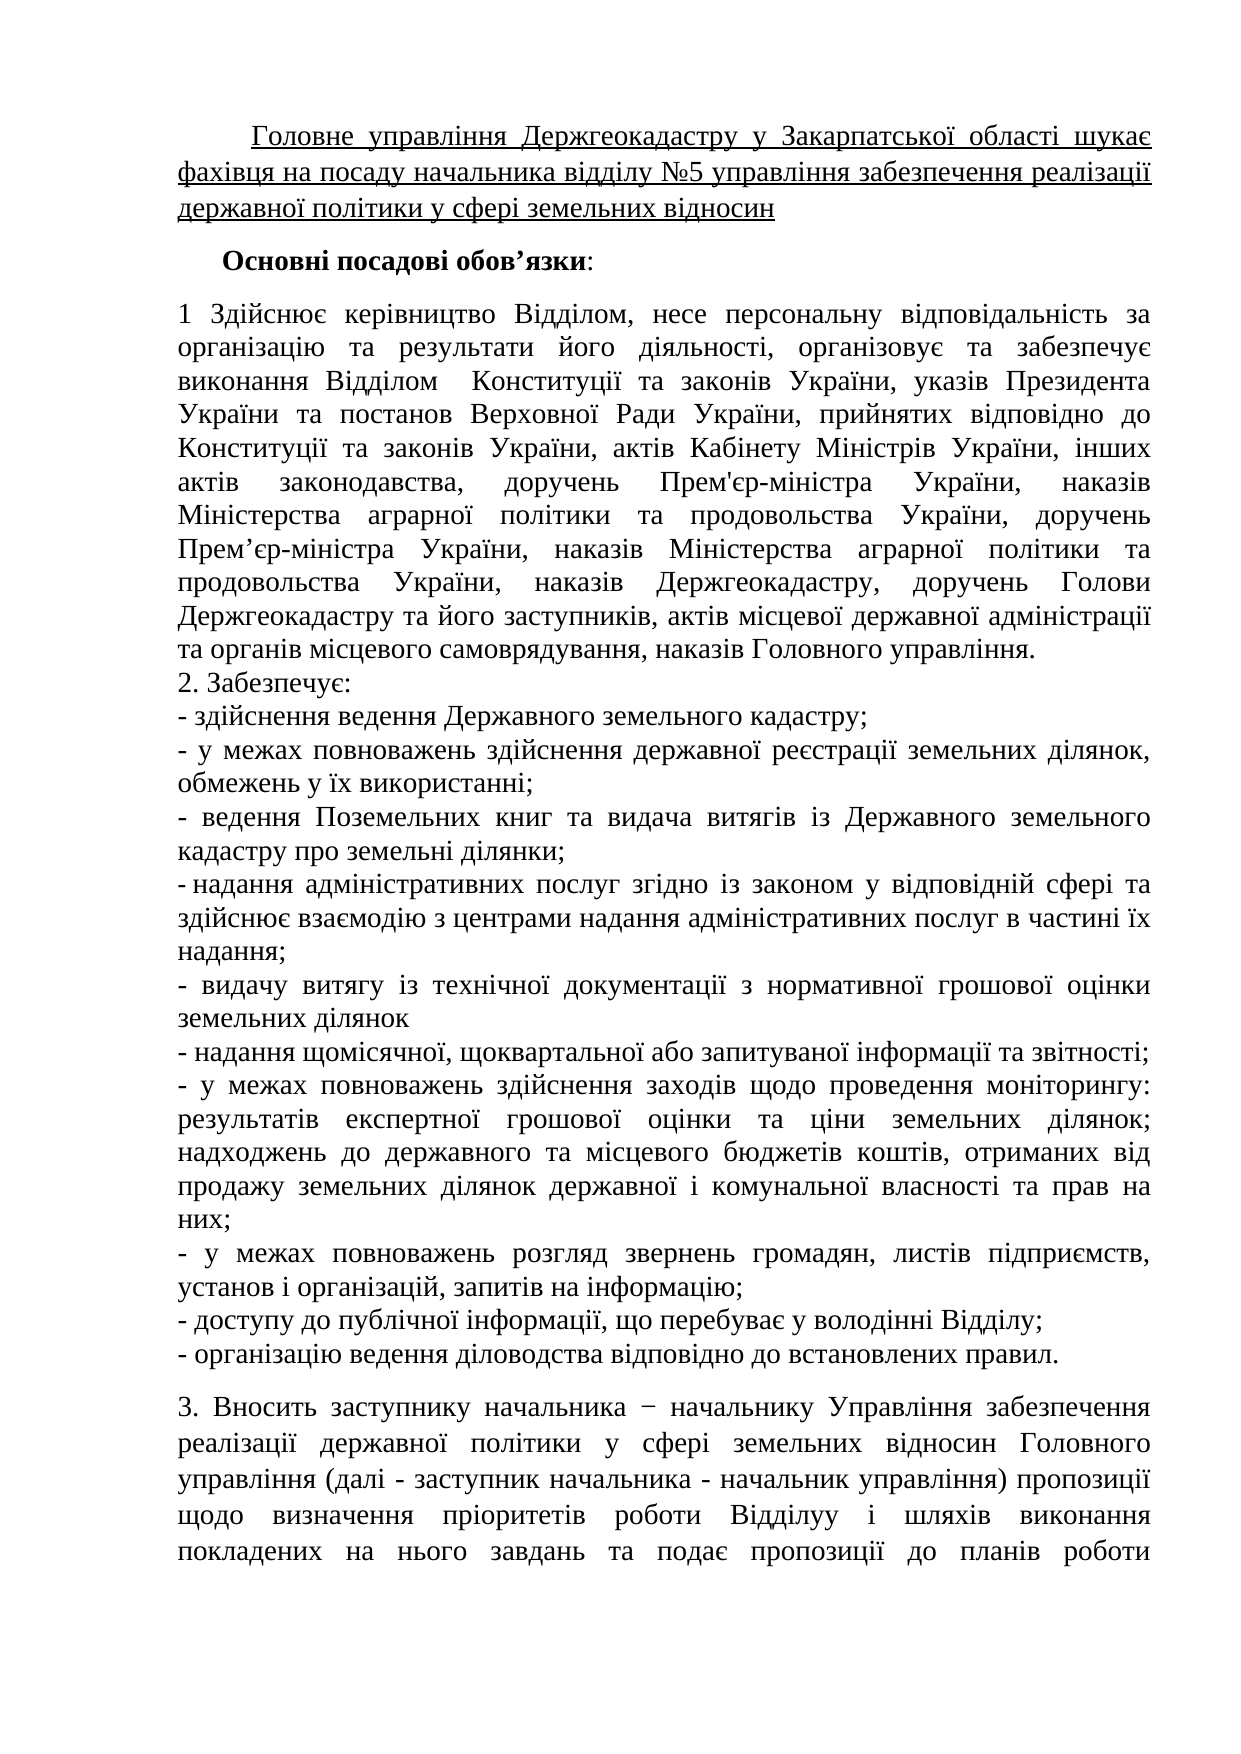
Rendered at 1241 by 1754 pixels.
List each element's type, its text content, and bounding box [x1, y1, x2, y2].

text - ведення Поземельних книг та видача витягів із Державного земельного кадастру про земельні ділянки; [177, 799, 1152, 866]
text - організацію ведення діловодства відповідно до встановлених правил. [177, 1336, 1152, 1369]
text - надання адміністративних послуг згідно із законом у відповідній сфері та здійснює взаємодію з центрами надання адміністративних послуг в частині їх надання; [177, 866, 1152, 967]
text 1 Здійснює керівництво Відділом, несе персональну відповідальність за організацію та результати його діяльності, організовує та забезпечує виконання Відділом Конституції та законів України, указів Президента України та постанов Верховної Ради України, прийнятих відповідно до Конституції та законів України, актів Кабінету Міністрів України, інших актів законодавства, доручень Прем'єр-міністра України, наказів Міністерства аграрної політики та продовольства України, доручень Прем’єр-міністра України, наказів Міністерства аграрної політики та продовольства України, наказів Держгеокадастру, доручень Голови Держгеокадастру та його заступників, актів місцевої державної адміністрації та органів місцевого самоврядування, наказів Головного управління. [177, 296, 1152, 665]
text - у межах повноважень здійснення державної реєстрації земельних ділянок, обмежень у їх використанні; [177, 732, 1152, 799]
text - видачу витягу із технічної документації з нормативної грошової оцінки земельних ділянок [177, 967, 1152, 1034]
text - у межах повноважень розгляд звернень громадян, листів підприємств, установ і організацій, запитів на інформацію; [177, 1235, 1152, 1302]
text - доступу до публічної інформації, що перебуває у володінні Відділу; [177, 1302, 1152, 1336]
text - у межах повноважень здійснення заходів щодо проведення моніторингу: результатів експертної грошової оцінки та ціни земельних ділянок; надходжень до державного та місцевого бюджетів коштів, отриманих від продажу земельних ділянок державної і комунальної власності та прав на них; [177, 1067, 1152, 1235]
text - надання щомісячної, щоквартальної або запитуваної інформації та звітності; [177, 1034, 1152, 1067]
text Основні посадові обов’язки: [177, 243, 1152, 277]
text Головне управління Держгеокадастру у Закарпатської області шукає фахівця на посаду начальника відділу №5 управління забезпечення реалізації державної політики у сфері земельних відносин [177, 184, 1152, 224]
text Головне управління Держгеокадастру у Закарпатської області шукає фахівця на посаду начальника відділу №5 управління забезпечення реалізації державної політики у сфері земельних відносин [177, 118, 1152, 183]
text - здійснення ведення Державного земельного кадастру; [177, 698, 1152, 732]
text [177, 1389, 1152, 1567]
text 2. Забезпечує: [177, 665, 1152, 698]
